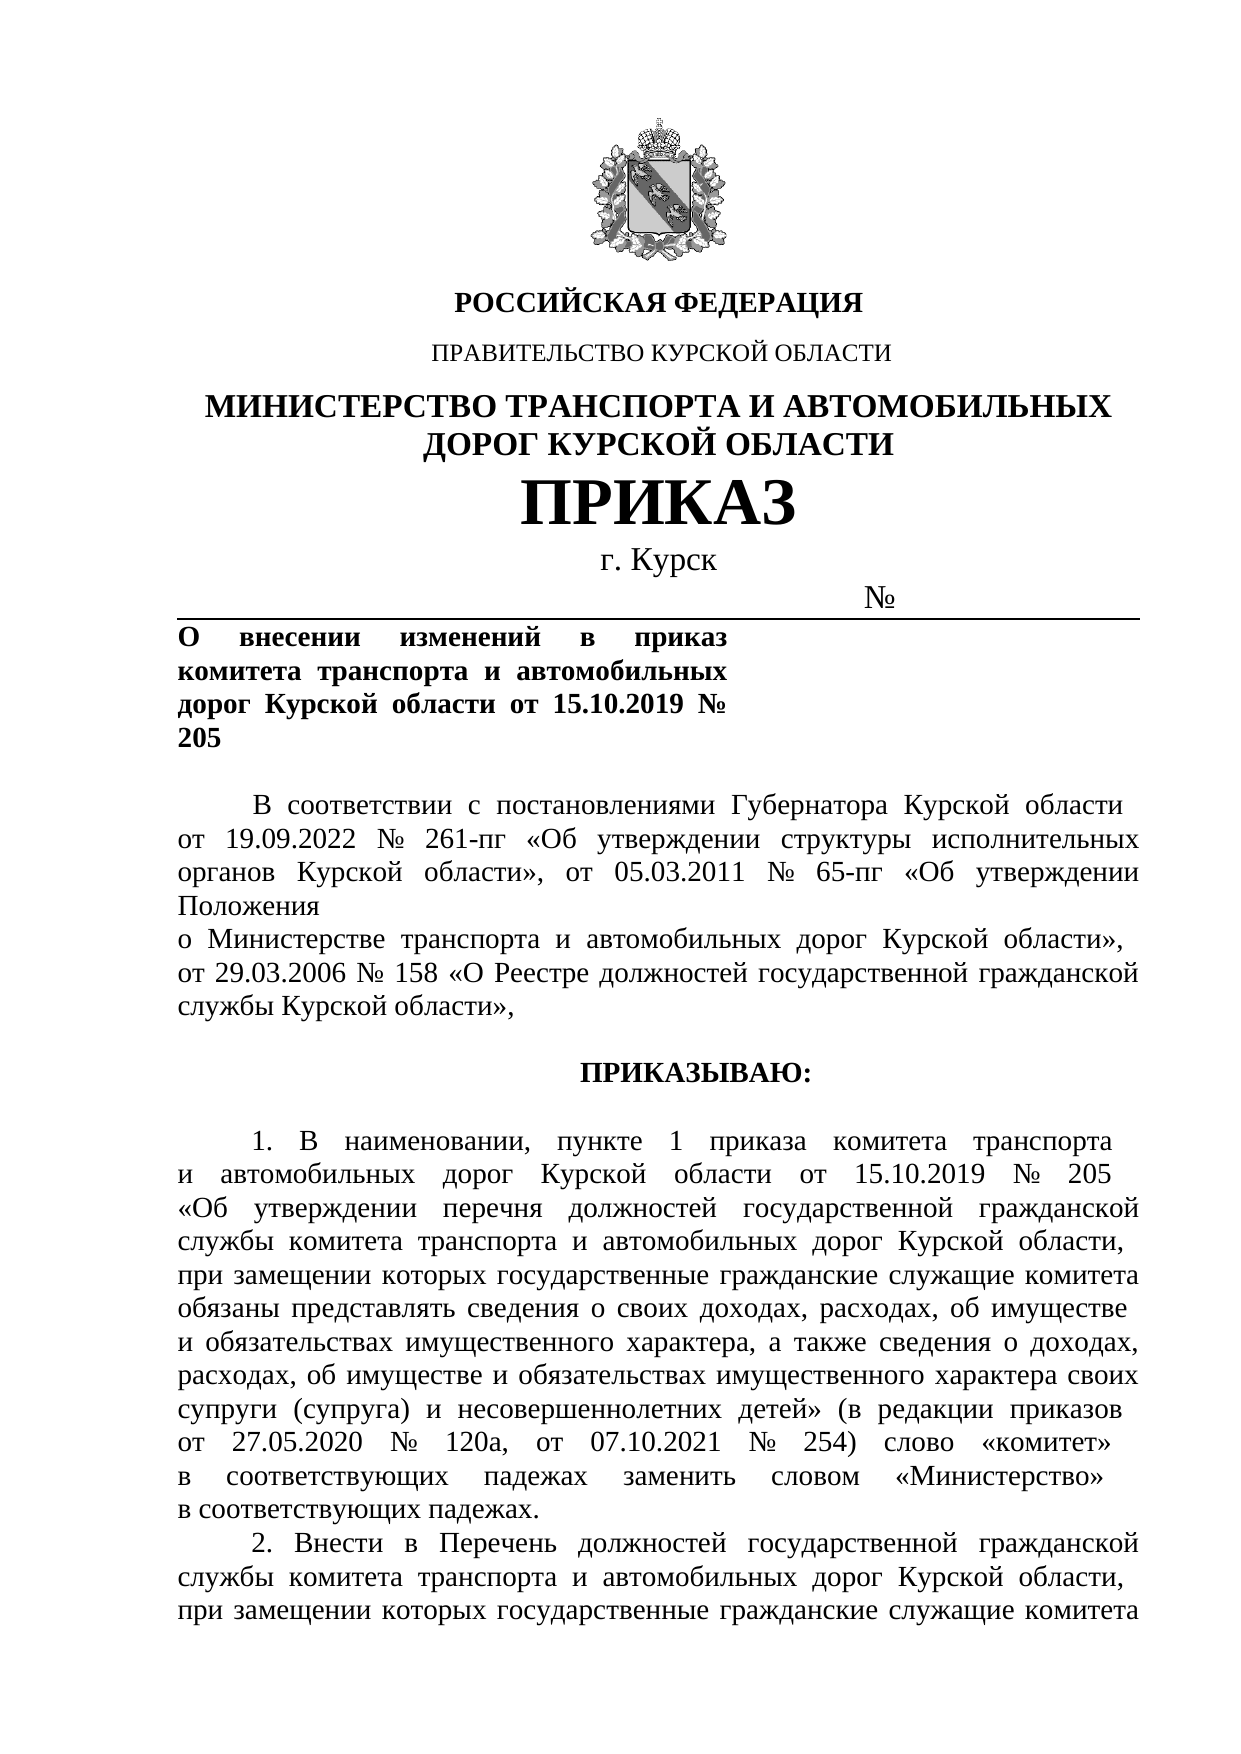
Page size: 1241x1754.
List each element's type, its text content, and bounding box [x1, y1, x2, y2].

table_header О внесении изменений в приказ комитета транспорта и автомобильных дорог Курской области от 15.10.2019 № 205 [177, 620, 739, 787]
text МИНИСТЕРСТВО ТРАНСПОРТА И АВТОМОБИЛЬНЫХ ДОРОГ КУРСКОЙ ОБЛАСТИ [177, 386, 1140, 463]
text № [177, 578, 1140, 618]
text ПРАВИТЕЛЬСТВО КУРСКОЙ ОБЛАСТИ [177, 338, 1140, 367]
subtitle ПРИКАЗ [177, 463, 1140, 539]
text 1. В наименовании, пункте 1 приказа комитета транспорта и автомобильных дорог Курской области от 15.10.2019 № 205 «Об утверждении перечня должностей государственной гражданской службы комитета транспорта и автомобильных дорог Курской области, при замещении которых государственные гражданские служащие комитета обязаны представлять сведения о своих доходах, расходах, об имуществе и обязательствах имущественного характера, а также сведения о доходах, расходах, об имуществе и обязательствах имущественного характера своих супруги (супруга) и несовершеннолетних детей» (в редакции приказов от 27.05.2020 № 120а, от 07.10.2021 № 254) слово «комитет» в соответствующих падежах заменить словом «Министерство» в соответствующих падежах. [177, 1123, 1140, 1525]
text РОССИЙСКАЯ ФЕДЕРАЦИЯ [177, 285, 1140, 319]
picture [590, 118, 727, 261]
text В соответствии с постановлениями Губернатора Курской области от 19.09.2022 № 261-пг «Об утверждении структуры исполнительных органов Курской области», от 05.03.2011 № 65-пг «Об утверждении Положения о Министерстве транспорта и автомобильных дорог Курской области», от 29.03.2006 № 158 «О Реестре должностей государственной гражданской службы Курской области», [177, 787, 1140, 1022]
text ПРИКАЗЫВАЮ: [177, 1056, 1140, 1089]
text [177, 1525, 1140, 1626]
text г. Курск [177, 539, 1140, 578]
